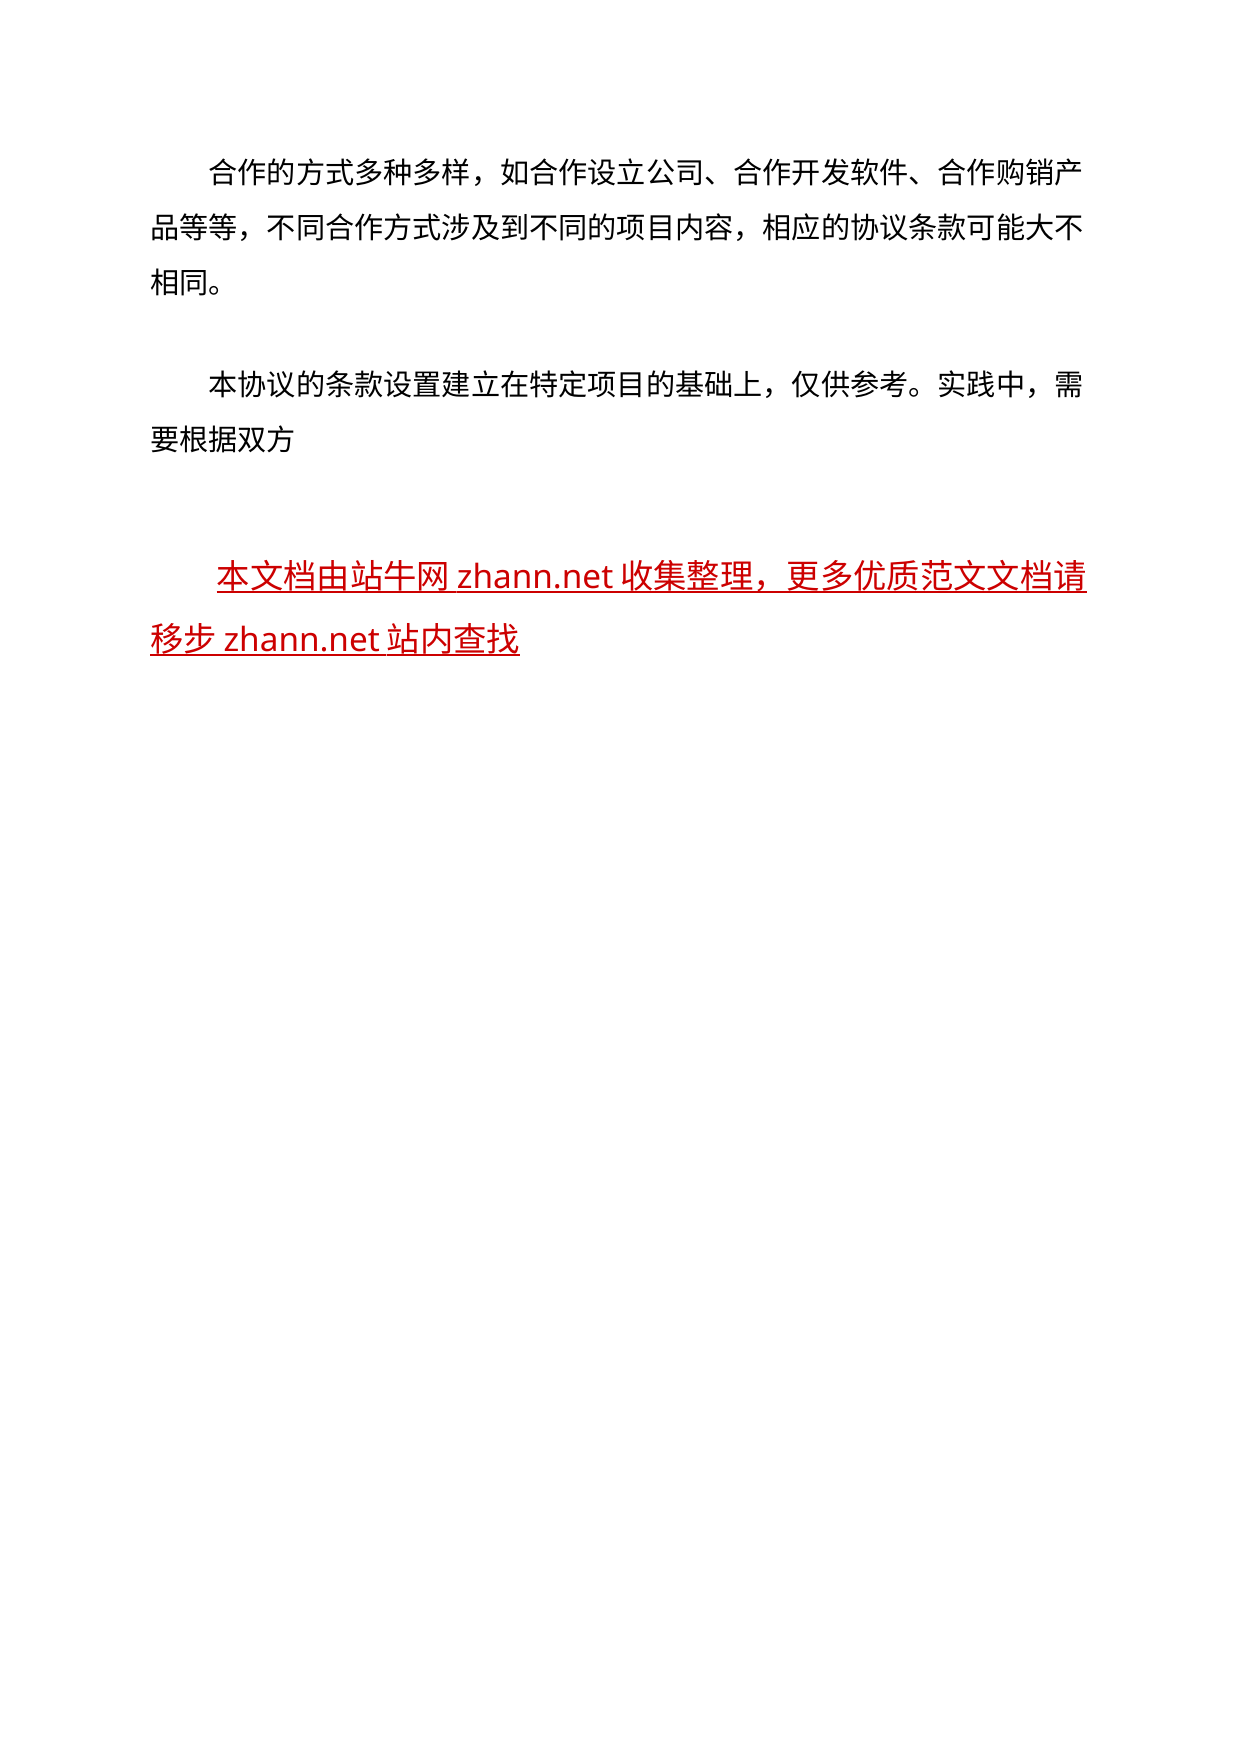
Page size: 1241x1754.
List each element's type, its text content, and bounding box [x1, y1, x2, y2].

text 本协议的条款设置建立在特定项目的基础上，仅供参考。实践中，需要根据双方 [150, 362, 1090, 459]
text 合作的方式多种多样，如合作设立公司、合作开发软件、合作购销产品等等，不同合作方式涉及到不同的项目内容，相应的协议条款可能大不相同。 [150, 150, 1090, 302]
text 本文档由站牛网zhann.net收集整理，更多优质范文文档请移步zhann.net站内查找 [150, 549, 1090, 661]
